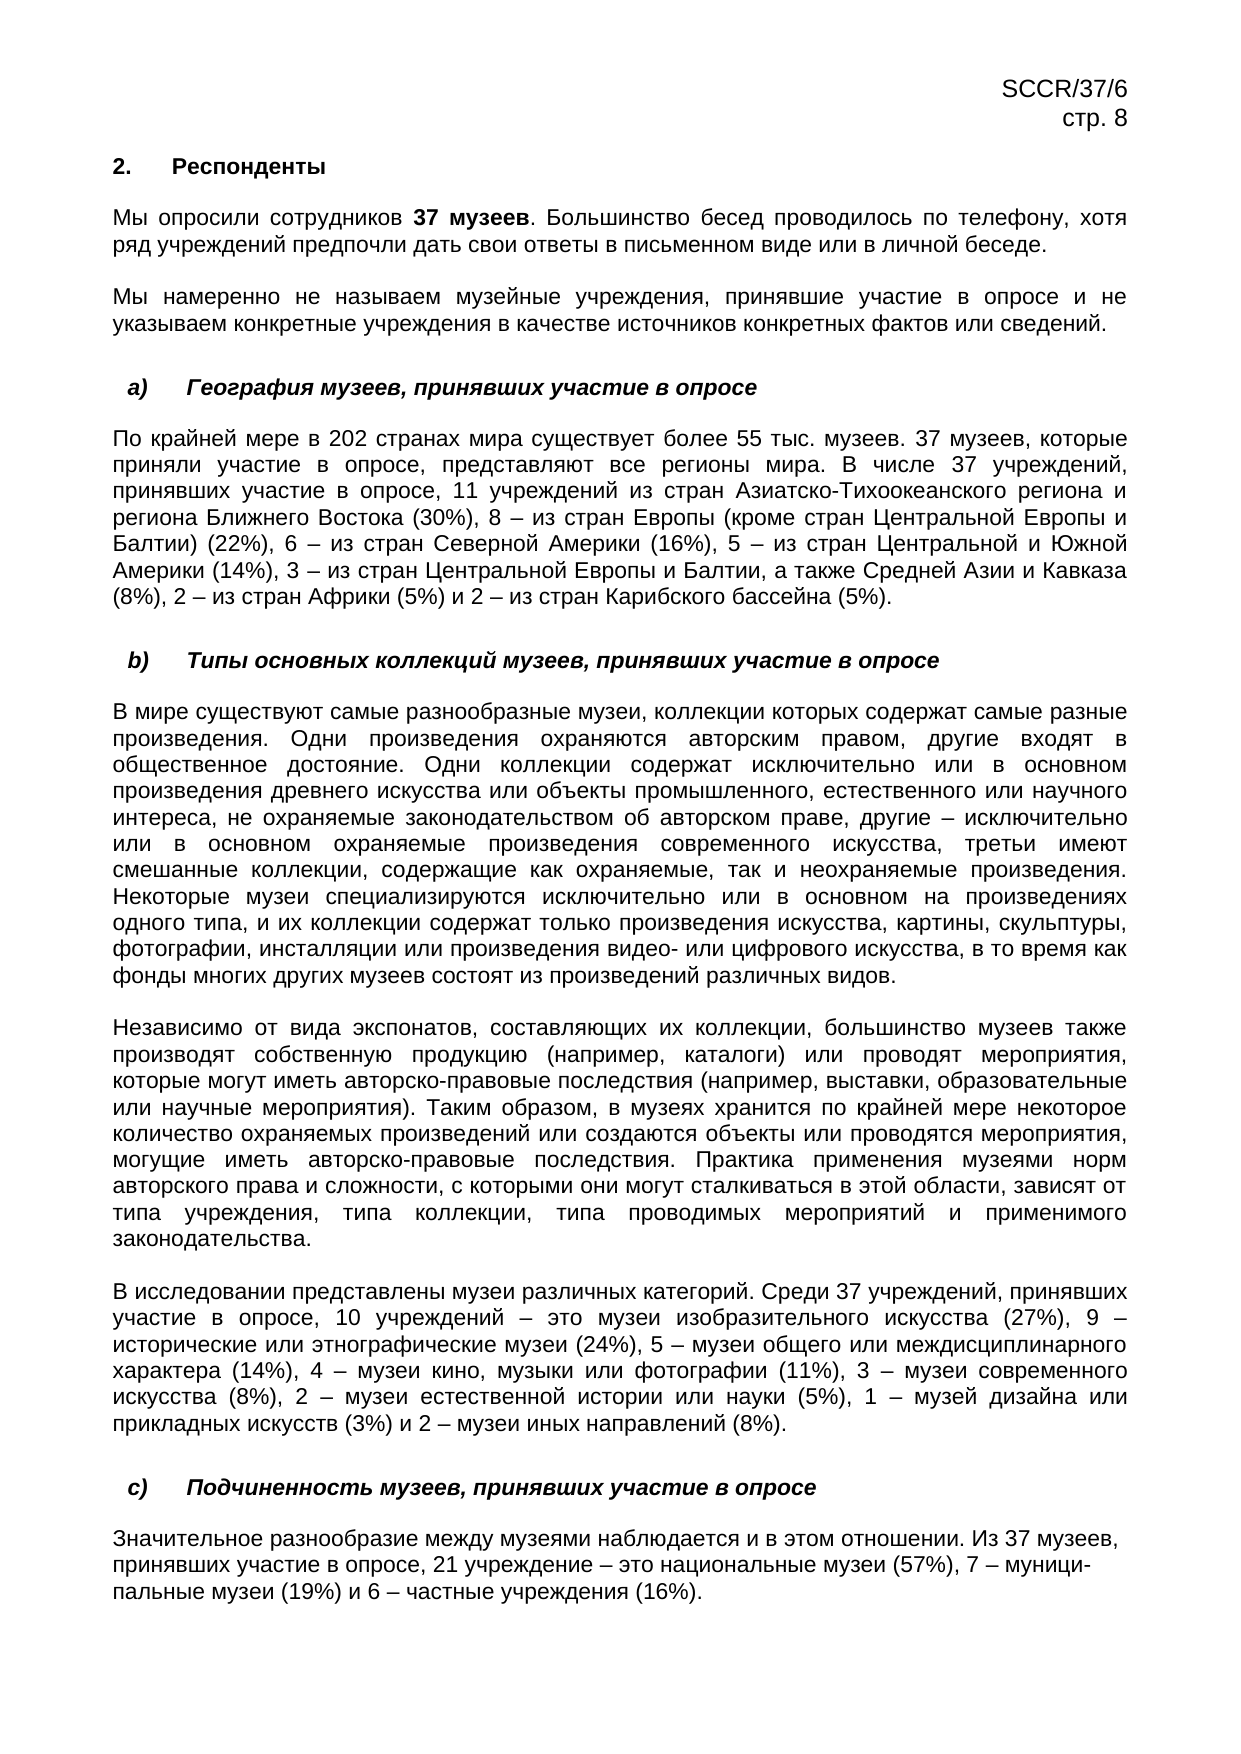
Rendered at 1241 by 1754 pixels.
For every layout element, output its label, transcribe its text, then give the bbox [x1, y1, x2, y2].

text Мы намеренно не называем музейные учреждения, принявшие участие в опросе и не указываем конкретные учреждения в качестве источников конкретных фактов или сведений. [112, 283, 1128, 336]
text Независимо от вида экспонатов, составляющих их коллекции, большинство музеев также производят собственную продукцию (например, каталоги) или проводят мероприятия, которые могут иметь авторско-правовые последствия (например, выставки, образовательные или научные мероприятия). Таким образом, в музеях хранится по крайней мере некоторое количество охраняемых произведений или создаются объекты или проводятся мероприятия, могущие иметь авторско-правовые последствия. Практика применения музеями норм авторского права и сложности, с которыми они могут сталкиваться в этой области, зависят от типа учреждения, типа коллекции, типа проводимых мероприятий и применимого законодательства. [112, 1014, 1128, 1252]
text Значительное разнообразие между музеями наблюдается и в этом отношении. Из 37 музеев, принявших участие в опросе, 21 учреждение – это национальные музеи (57%), 7 – муниципальные музеи (19%) и 6 – частные учреждения (16%). [112, 1525, 1128, 1604]
text Мы опросили сотрудников 37 музеев. Большинство бесед проводилось по телефону, хотя ряд учреждений предпочли дать свои ответы в письменном виде или в личной беседе. [112, 204, 1128, 257]
subtitle Подчиненность музеев, принявших участие в опросе [127, 1473, 1128, 1500]
text По крайней мере в 202 странах мира существует более 55 тыс. музеев. 37 музеев, которые приняли участие в опросе, представляют все регионы мира. В числе 37 учреждений, принявших участие в опросе, 11 учреждений из стран Азиатско-Тихоокеанского региона и региона Ближнего Востока (30%), 8 – из стран Европы (кроме стран Центральной Европы и Балтии) (22%), 6 – из стран Северной Америки (16%), 5 – из стран Центральной и Южной Америки (14%), 3 – из стран Центральной Европы и Балтии, а также Средней Азии и Кавказа (8%), 2 – из стран Африки (5%) и 2 – из стран Карибского бассейна (5%). [112, 425, 1128, 609]
text В мире существуют самые разнообразные музеи, коллекции которых содержат самые разные произведения. Одни произведения охраняются авторским правом, другие входят в общественное достояние. Одни коллекции содержат исключительно или в основном произведения древнего искусства или объекты промышленного, естественного или научного интереса, не охраняемые законодательством об авторском праве, другие – исключительно или в основном охраняемые произведения современного искусства, третьи имеют смешанные коллекции, содержащие как охраняемые, так и неохраняемые произведения. Некоторые музеи специализируются исключительно или в основном на произведениях одного типа, и их коллекции содержат только произведения искусства, картины, скульптуры, фотографии, инсталляции или произведения видео- или цифрового искусства, в то время как фонды многих других музеев состоят из произведений различных видов. [112, 698, 1128, 988]
subtitle Типы основных коллекций музеев, принявших участие в опросе [127, 647, 1128, 673]
text В исследовании представлены музеи различных категорий. Среди 37 учреждений, принявших участие в опросе, 10 учреждений – это музеи изобразительного искусства (27%), 9 – исторические или этнографические музеи (24%), 5 – музеи общего или междисциплинарного характера (14%), 4 – музеи кино, музыки или фотографии (11%), 3 – музеи современного искусства (8%), 2 – музеи естественной истории или науки (5%), 1 – музей дизайна или прикладных искусств (3%) и 2 – музеи иных направлений (8%). [112, 1278, 1128, 1436]
subtitle География музеев, принявших участие в опросе [127, 373, 1128, 400]
subtitle Респонденты [112, 153, 1128, 179]
